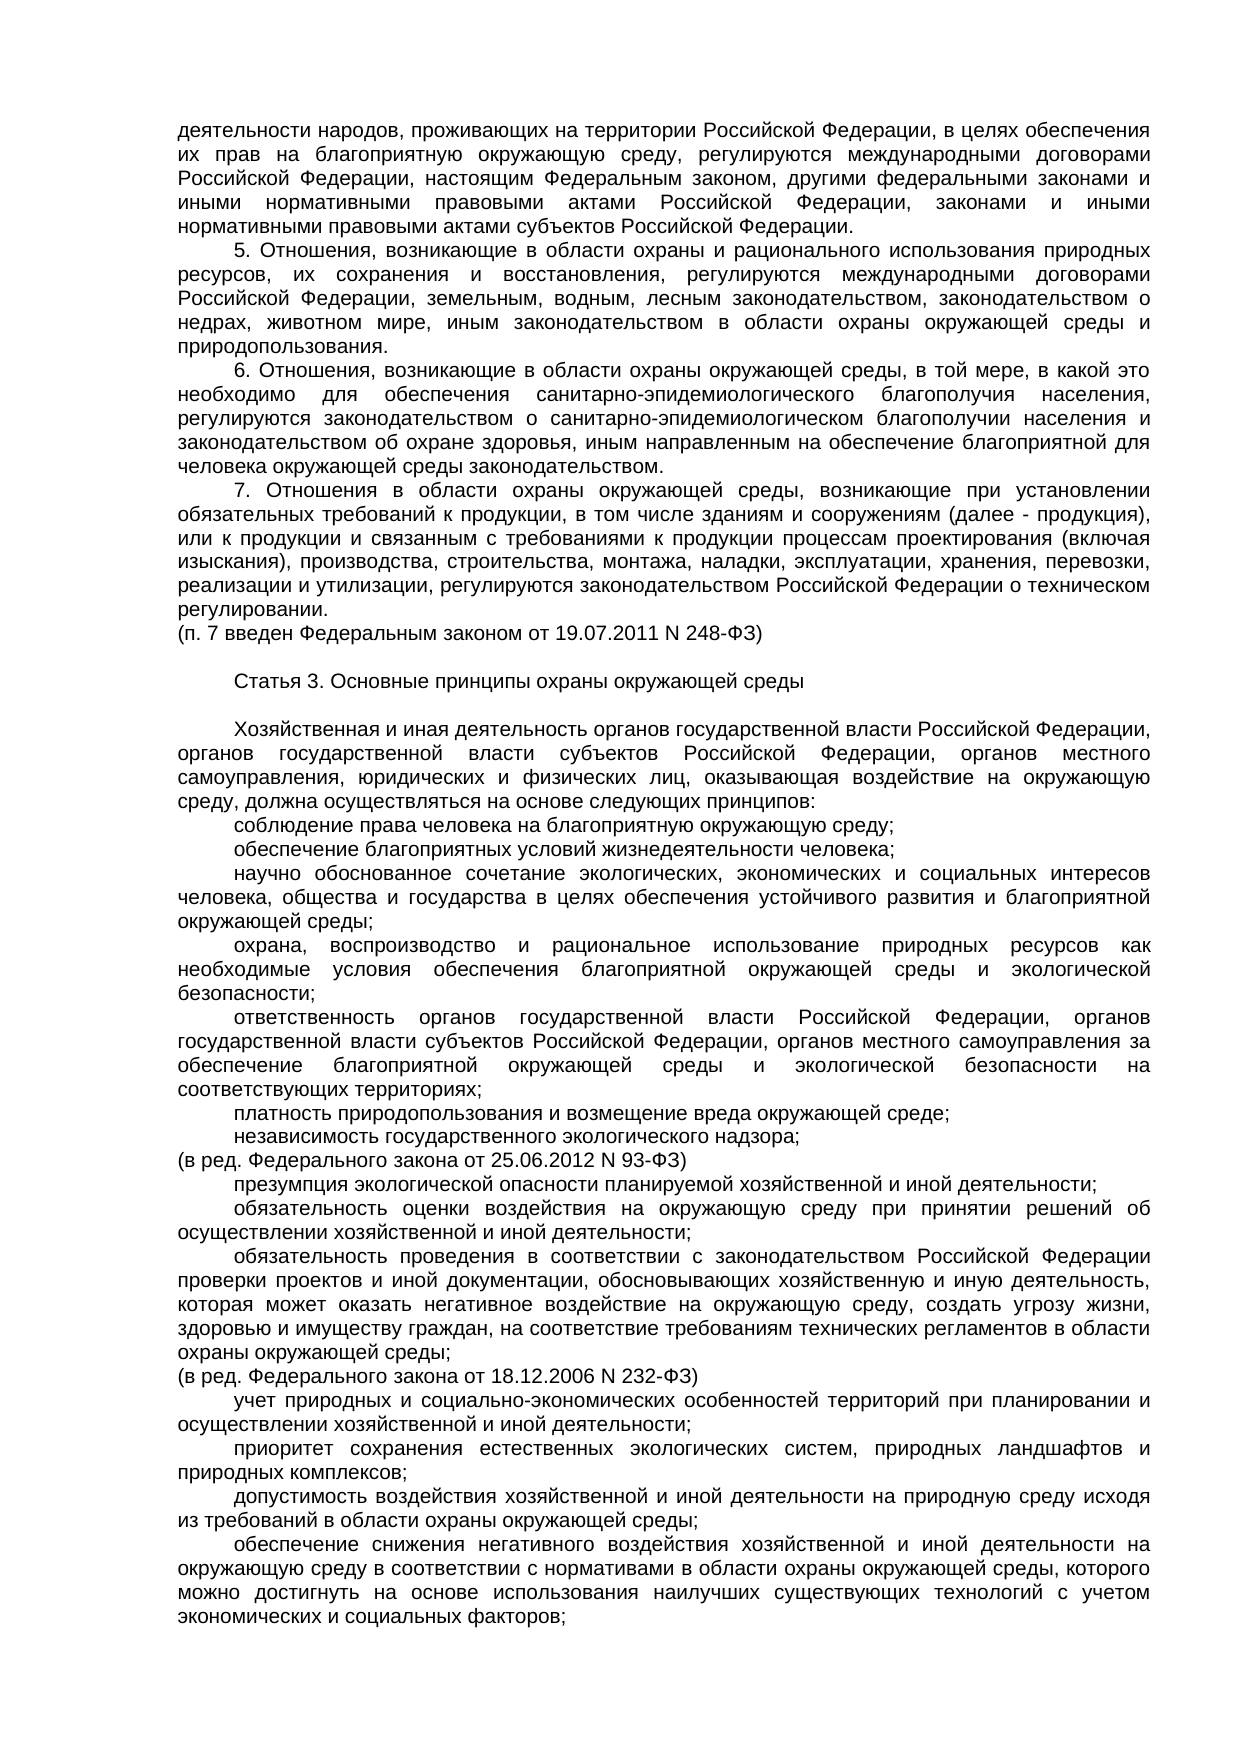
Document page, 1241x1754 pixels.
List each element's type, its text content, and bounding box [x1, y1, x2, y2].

text 6. Отношения, возникающие в области охраны окружающей среды, в той мере, в какой это необходимо для обеспечения санитарно-эпидемиологического благополучия населения, регулируются законодательством о санитарно-эпидемиологическом благополучии населения и законодательством об охране здоровья, иным направленным на обеспечение благоприятной для человека окружающей среды законодательством. [177, 358, 1152, 477]
text платность природопользования и возмещение вреда окружающей среде; [177, 1100, 1152, 1124]
text презумпция экологической опасности планируемой хозяйственной и иной деятельности; [177, 1172, 1152, 1196]
text Хозяйственная и иная деятельность органов государственной власти Российской Федерации, органов государственной власти субъектов Российской Федерации, органов местного самоуправления, юридических и физических лиц, оказывающая воздействие на окружающую среду, должна осуществляться на основе следующих принципов: [177, 717, 1152, 813]
text Статья 3. Основные принципы охраны окружающей среды [177, 669, 1152, 693]
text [177, 118, 1152, 238]
text (в ред. Федерального закона от 25.06.2012 N 93-ФЗ) [177, 1148, 1152, 1172]
text обеспечение снижения негативного воздействия хозяйственной и иной деятельности на окружающую среду в соответствии с нормативами в области охраны окружающей среды, которого можно достигнуть на основе использования наилучших существующих технологий с учетом экономических и социальных факторов; [177, 1532, 1152, 1627]
text охрана, воспроизводство и рациональное использование природных ресурсов как необходимые условия обеспечения благоприятной окружающей среды и экологической безопасности; [177, 933, 1152, 1004]
text 5. Отношения, возникающие в области охраны и рационального использования природных ресурсов, их сохранения и восстановления, регулируются международными договорами Российской Федерации, земельным, водным, лесным законодательством, законодательством о недрах, животном мире, иным законодательством в области охраны окружающей среды и природопользования. [177, 238, 1152, 358]
text обязательность проведения в соответствии с законодательством Российской Федерации проверки проектов и иной документации, обосновывающих хозяйственную и иную деятельность, которая может оказать негативное воздействие на окружающую среду, создать угрозу жизни, здоровью и имуществу граждан, на соответствие требованиям технических регламентов в области охраны окружающей среды; [177, 1244, 1152, 1364]
text допустимость воздействия хозяйственной и иной деятельности на природную среду исходя из требований в области охраны окружающей среды; [177, 1484, 1152, 1532]
text 7. Отношения в области охраны окружающей среды, возникающие при установлении обязательных требований к продукции, в том числе зданиям и сооружениям (далее - продукция), или к продукции и связанным с требованиями к продукции процессам проектирования (включая изыскания), производства, строительства, монтажа, наладки, эксплуатации, хранения, перевозки, реализации и утилизации, регулируются законодательством Российской Федерации о техническом регулировании. [177, 477, 1152, 621]
text научно обоснованное сочетание экологических, экономических и социальных интересов человека, общества и государства в целях обеспечения устойчивого развития и благоприятной окружающей среды; [177, 861, 1152, 933]
text (п. 7 введен Федеральным законом от 19.07.2011 N 248-ФЗ) [177, 621, 1152, 645]
text соблюдение права человека на благоприятную окружающую среду; [177, 813, 1152, 837]
text ответственность органов государственной власти Российской Федерации, органов государственной власти субъектов Российской Федерации, органов местного самоуправления за обеспечение благоприятной окружающей среды и экологической безопасности на соответствующих территориях; [177, 1004, 1152, 1100]
text независимость государственного экологического надзора; [177, 1124, 1152, 1148]
text обязательность оценки воздействия на окружающую среду при принятии решений об осуществлении хозяйственной и иной деятельности; [177, 1196, 1152, 1244]
text приоритет сохранения естественных экологических систем, природных ландшафтов и природных комплексов; [177, 1436, 1152, 1484]
text (в ред. Федерального закона от 18.12.2006 N 232-ФЗ) [177, 1364, 1152, 1388]
text учет природных и социально-экономических особенностей территорий при планировании и осуществлении хозяйственной и иной деятельности; [177, 1388, 1152, 1436]
text обеспечение благоприятных условий жизнедеятельности человека; [177, 837, 1152, 861]
